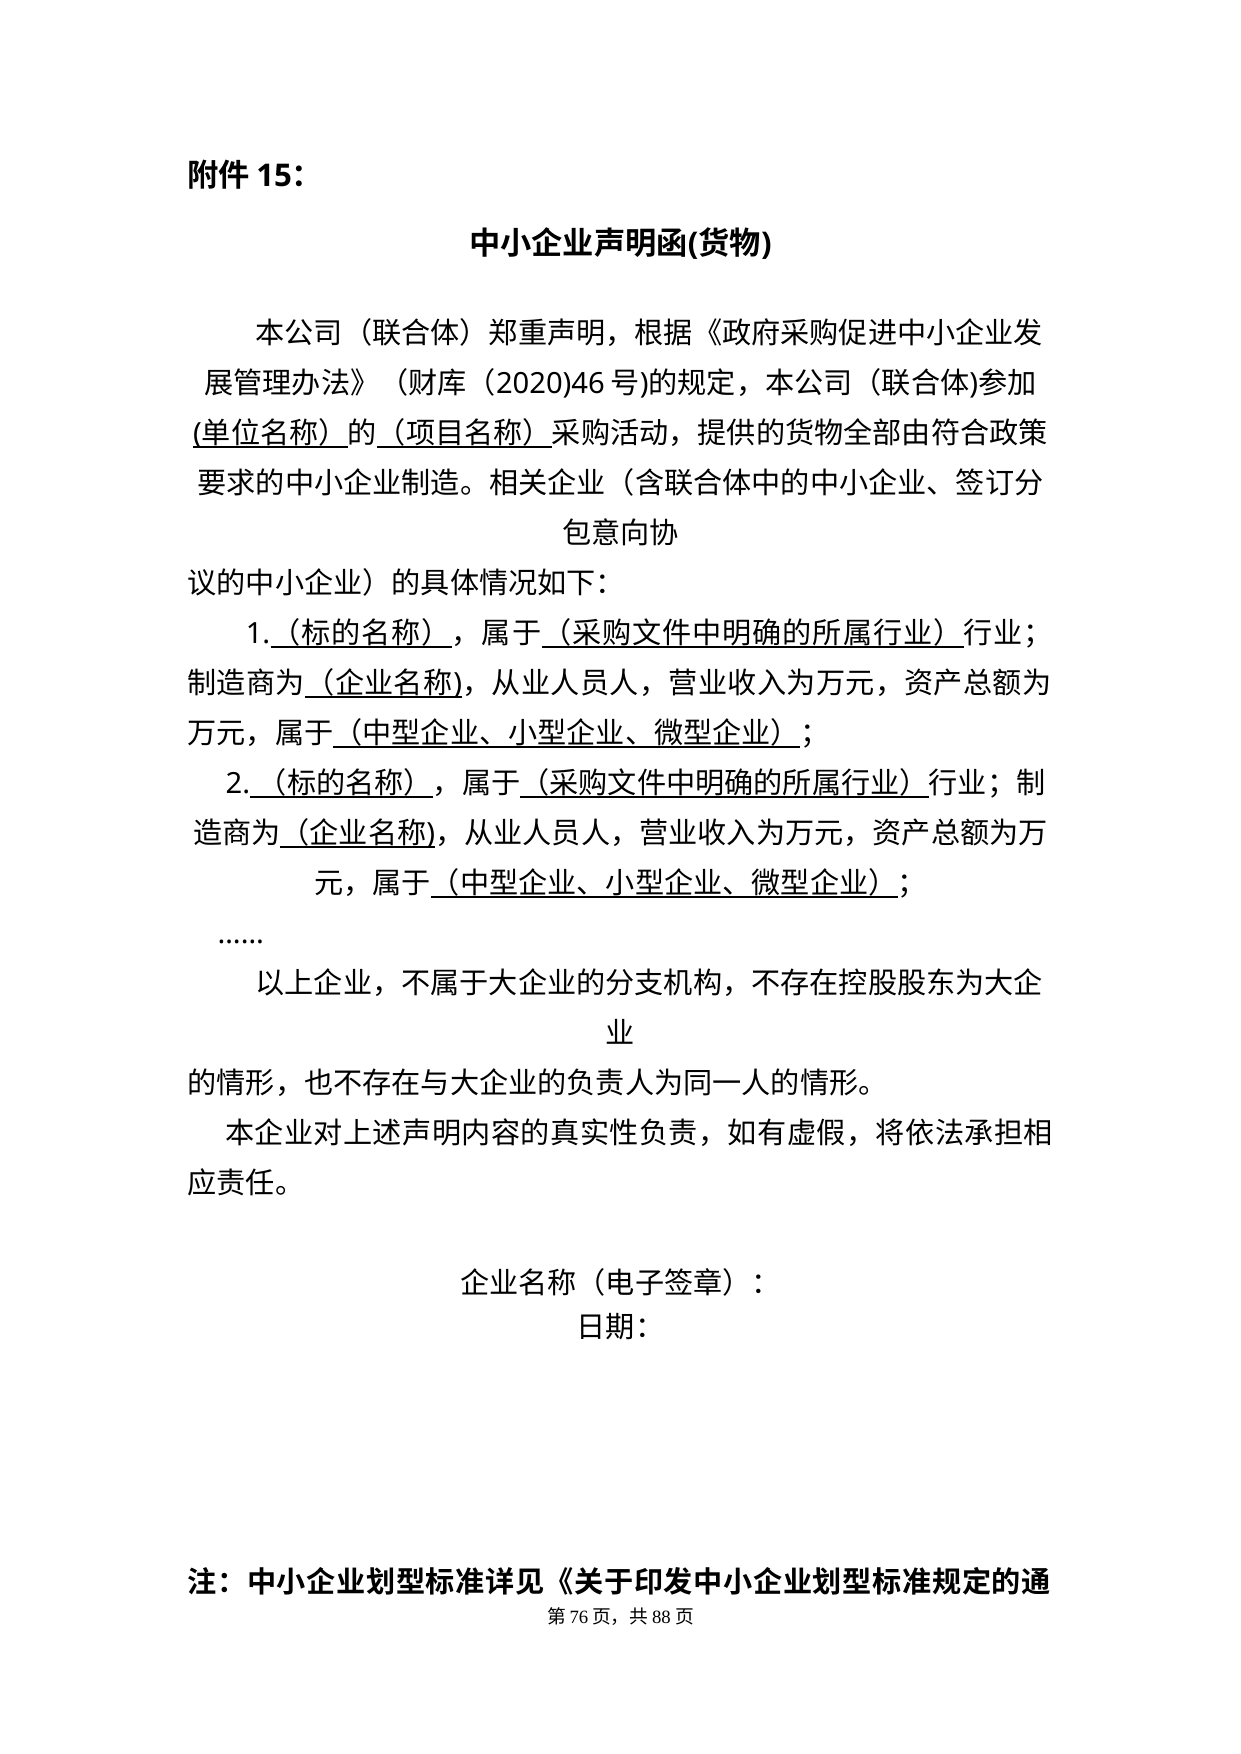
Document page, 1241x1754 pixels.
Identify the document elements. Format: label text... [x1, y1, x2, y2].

text 2. （标的名称），属于（采购文件中明确的所属行业）行业；制造商为（企业名称)，从业人员人，营业收入为万元，资产总额为万元，属于（中型企业、小型企业、微型企业）； [187, 753, 1053, 903]
text …… [187, 903, 1053, 953]
text 议的中小企业）的具体情况如下： [187, 553, 1053, 603]
text 的情形，也不存在与大企业的负责人为同一人的情形。 [187, 1053, 1053, 1103]
text 附件15： [187, 150, 1053, 195]
text 本公司（联合体）郑重声明，根据《政府采购促进中小企业发展管理办法》（财库（2020)46号)的规定，本公司（联合体)参加(单位名称）的（项目名称）采购活动，提供的货物全部由符合政策要求的中小企业制造。相关企业（含联合体中的中小企业、签订分包意向协 [187, 303, 1053, 553]
text 企业名称（电子签章）： [187, 1253, 1053, 1303]
text 中小企业声明函(货物) [187, 218, 1053, 263]
text 本企业对上述声明内容的真实性负责，如有虚假，将依法承担相应责任。 [187, 1103, 1053, 1203]
text 1.（标的名称），属于（采购文件中明确的所属行业）行业；制造商为（企业名称)，从业人员人，营业收入为万元，资产总额为万元，属于（中型企业、小型企业、微型企业）； [187, 603, 1053, 753]
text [187, 1558, 1053, 1601]
text 日期： [187, 1303, 1053, 1346]
text 以上企业，不属于大企业的分支机构，不存在控股股东为大企业 [187, 953, 1053, 1053]
